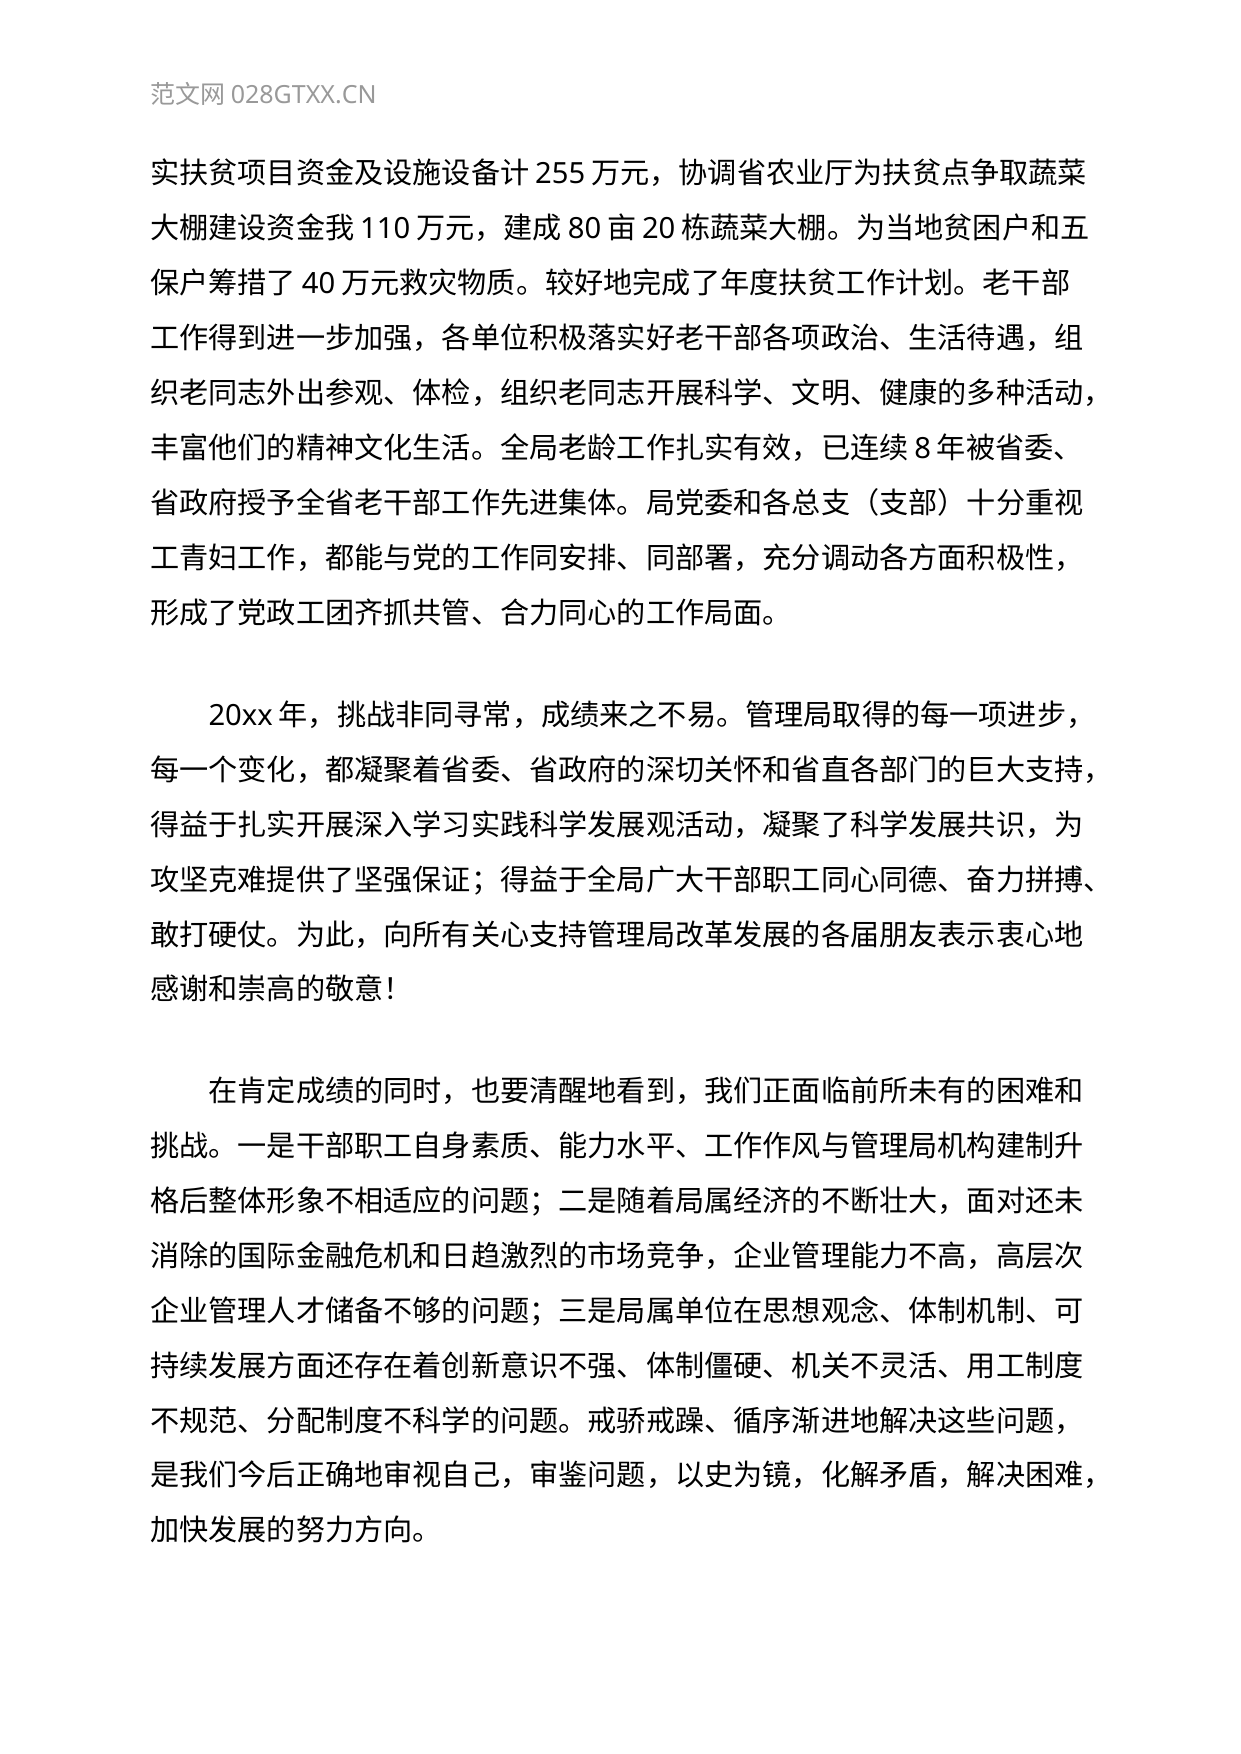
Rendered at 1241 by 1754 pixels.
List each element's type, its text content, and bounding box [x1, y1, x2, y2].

text 20xx年，挑战非同寻常，成绩来之不易。管理局取得的每一项进步，每一个变化，都凝聚着省委、省政府的深切关怀和省直各部门的巨大支持，得益于扎实开展深入学习实践科学发展观活动，凝聚了科学发展共识，为攻坚克难提供了坚强保证；得益于全局广大干部职工同心同德、奋力拼搏、敢打硬仗。为此，向所有关心支持管理局改革发展的各届朋友表示衷心地感谢和崇高的敬意！ [150, 691, 1090, 1008]
text 在肯定成绩的同时，也要清醒地看到，我们正面临前所未有的困难和挑战。一是干部职工自身素质、能力水平、工作作风与管理局机构建制升格后整体形象不相适应的问题；二是随着局属经济的不断壮大，面对还未消除的国际金融危机和日趋激烈的市场竞争，企业管理能力不高，高层次企业管理人才储备不够的问题；三是局属单位在思想观念、体制机制、可持续发展方面还存在着创新意识不强、体制僵硬、机关不灵活、用工制度不规范、分配制度不科学的问题。戒骄戒躁、循序渐进地解决这些问题，是我们今后正确地审视自己，审鉴问题，以史为镜，化解矛盾，解决困难，加快发展的努力方向。 [150, 1068, 1090, 1549]
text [150, 150, 1090, 632]
